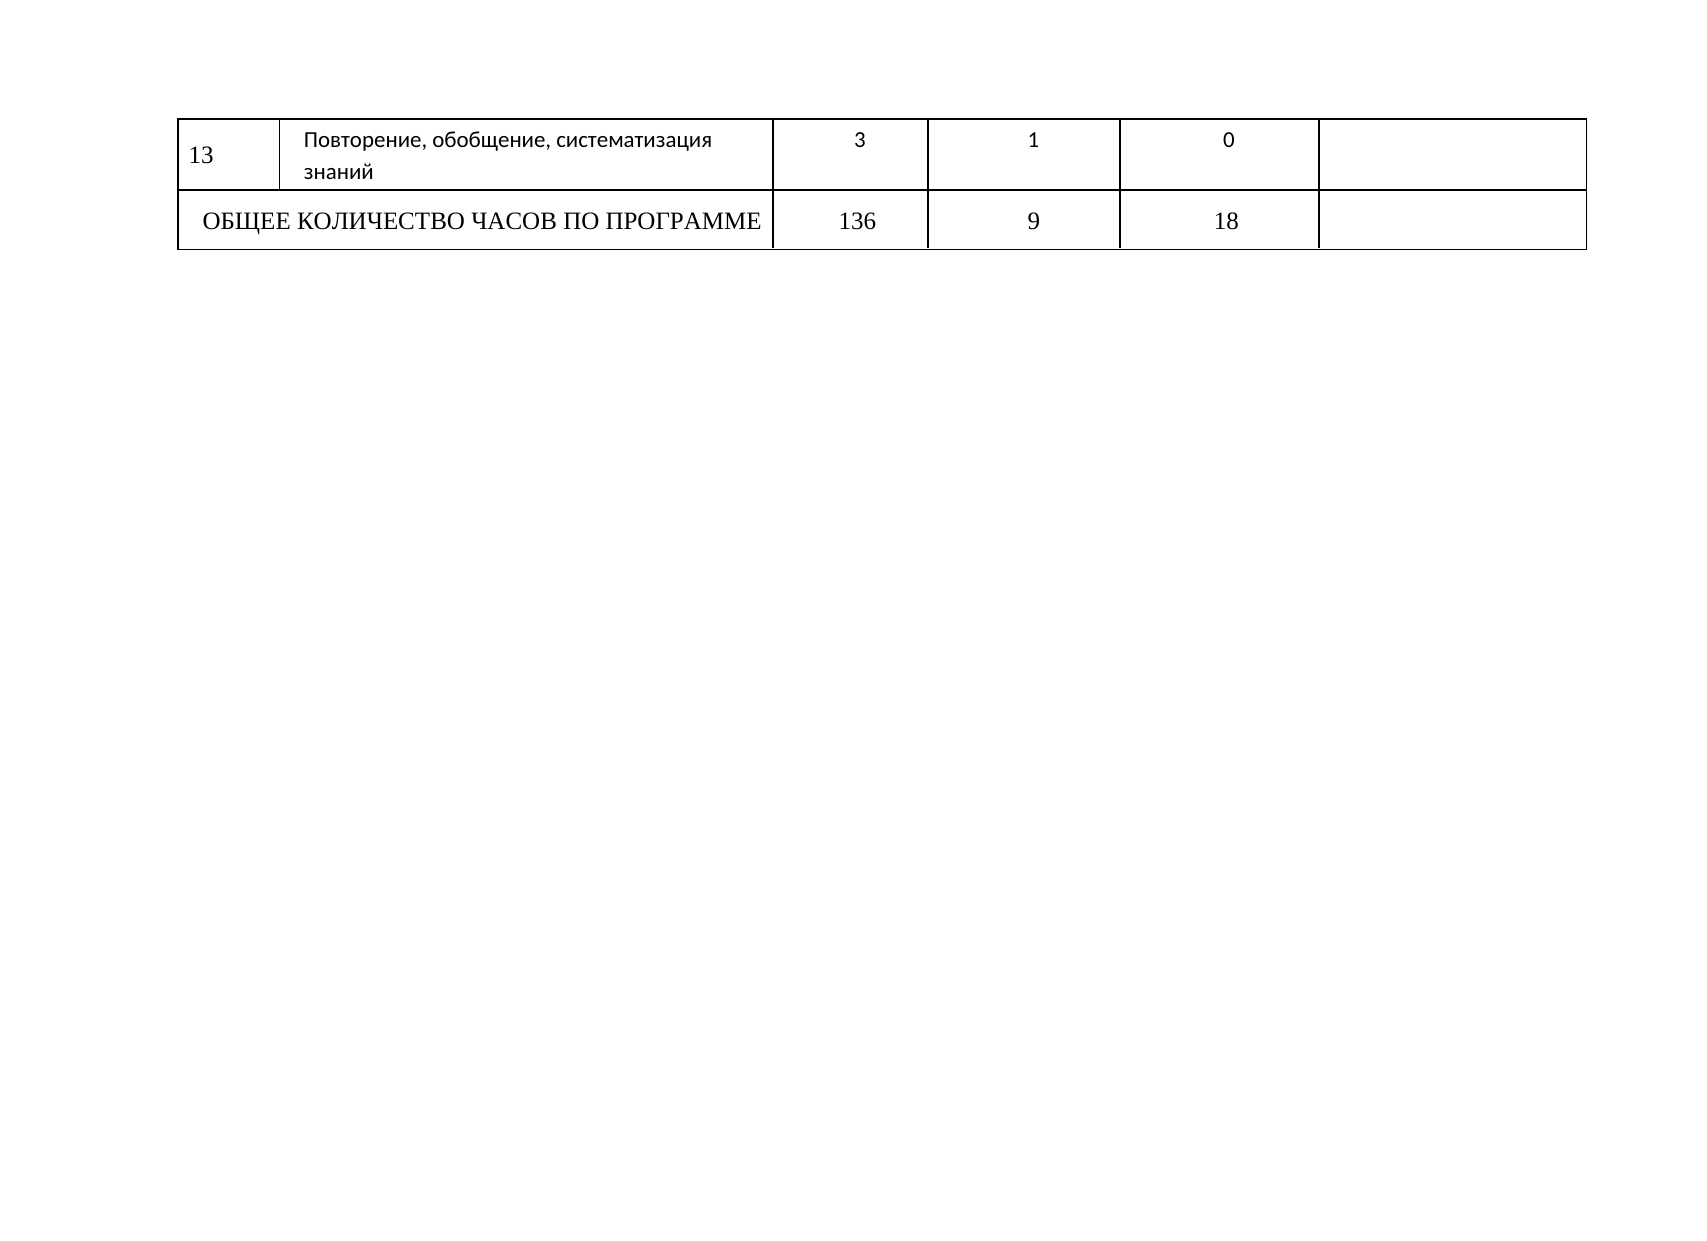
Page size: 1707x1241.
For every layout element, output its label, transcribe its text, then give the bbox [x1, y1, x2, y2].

table_cell [1320, 191, 1586, 248]
table_cell [1320, 120, 1586, 189]
table_cell 0 [1121, 120, 1318, 189]
table_cell 136 [774, 191, 927, 248]
table_cell ОБЩЕЕ КОЛИЧЕСТВО ЧАСОВ ПО ПРОГРАММЕ [179, 191, 772, 248]
table_cell 1 [929, 120, 1119, 189]
table_cell Повторение, обобщение, систематизация знаний [280, 120, 772, 189]
table_cell 18 [1121, 191, 1318, 248]
table_cell 13 [179, 120, 279, 189]
table_cell 3 [774, 120, 927, 189]
table_cell 9 [929, 191, 1119, 248]
